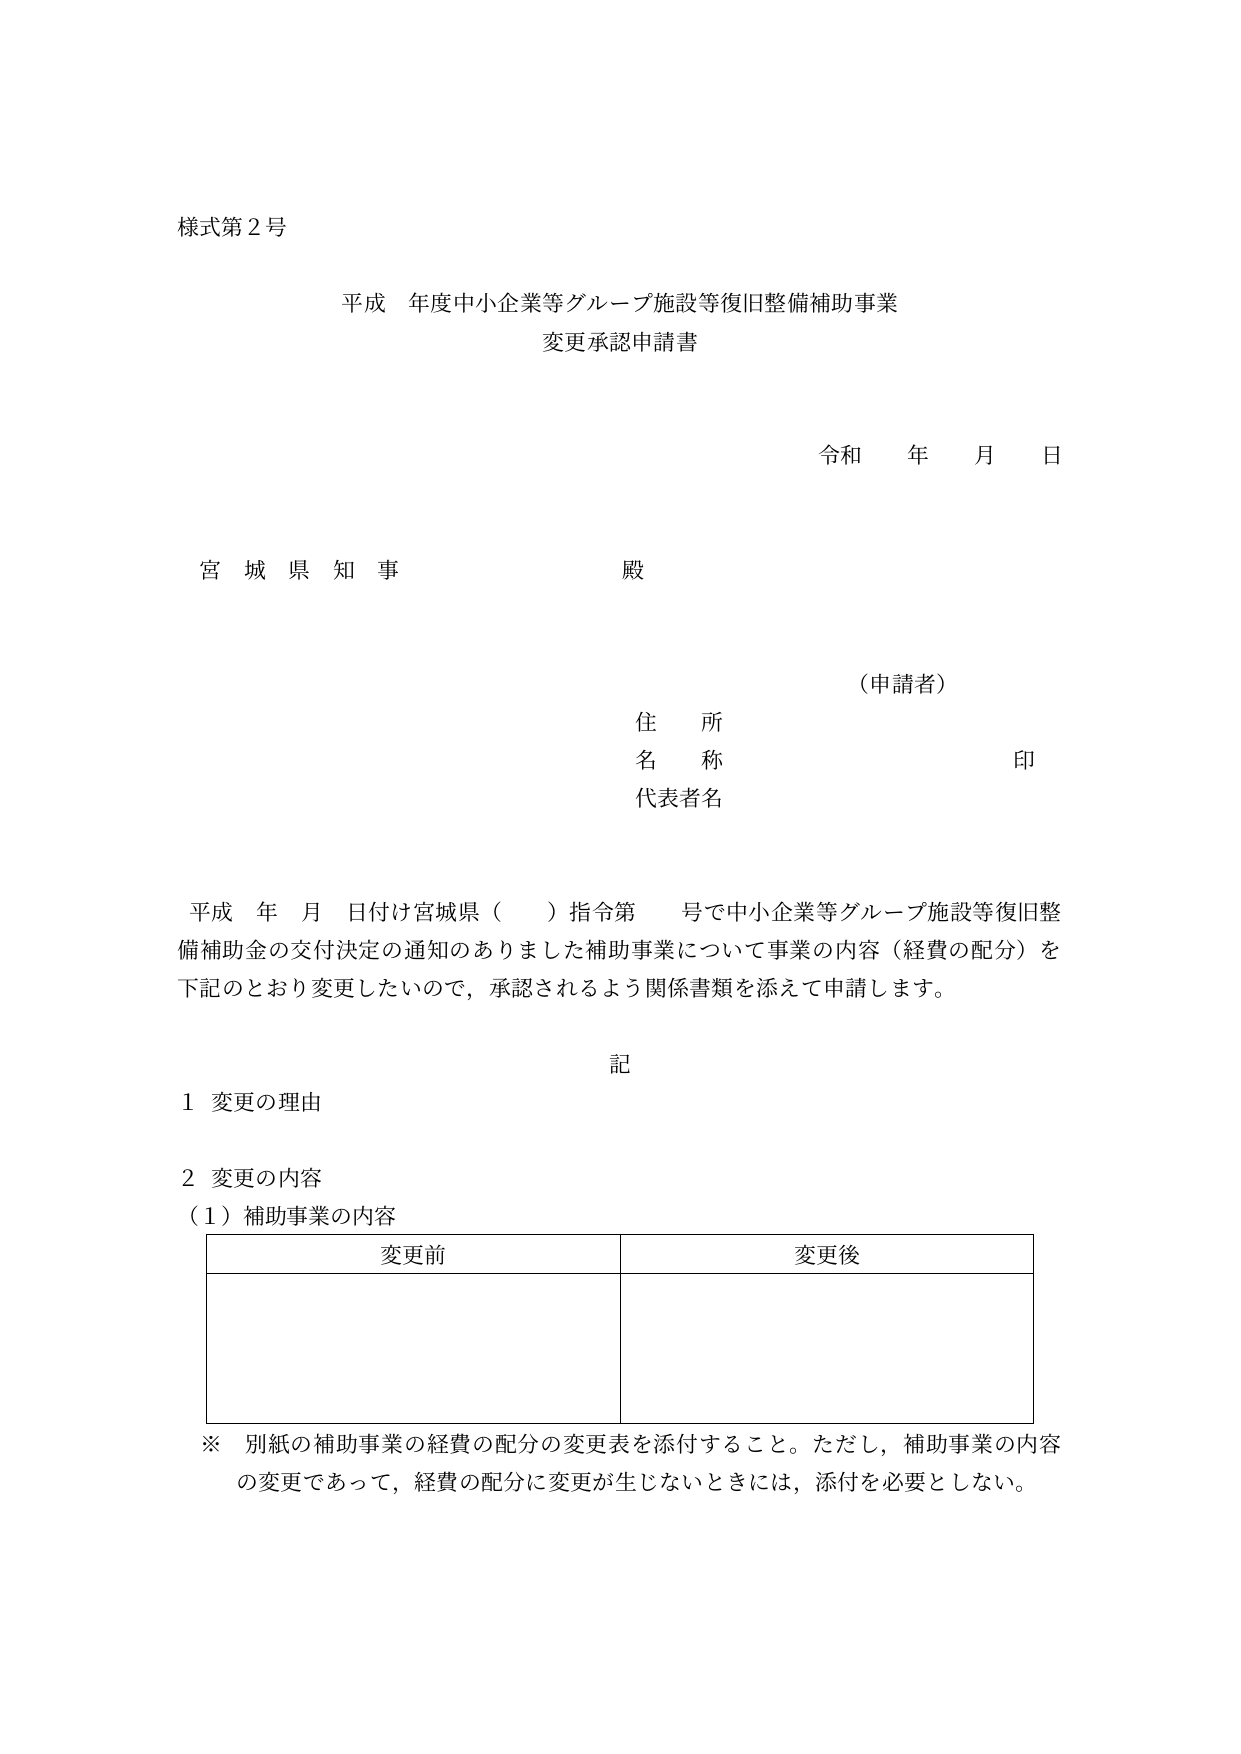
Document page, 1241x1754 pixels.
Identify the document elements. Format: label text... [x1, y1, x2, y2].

text １ 変更の理由 [177, 1082, 1063, 1120]
text 変更承認申請書 [177, 321, 1063, 359]
text 住 所 [635, 702, 1063, 740]
text 平成 年 月 日付け宮城県（ ）指令第 号で中小企業等グループ施設等復旧整備補助金の交付決定の通知のありました補助事業について事業の内容（経費の配分）を下記のとおり変更したいので，承認されるよう関係書類を添えて申請します。 [177, 892, 1063, 1006]
text 様式第２号 [177, 207, 1063, 245]
text （申請者） [635, 664, 1063, 702]
text 代表者名 [635, 778, 1063, 816]
table_cell [621, 1274, 1033, 1423]
text （１）補助事業の内容 [177, 1196, 1063, 1234]
text 令和 年 月 日 [177, 436, 1063, 473]
text ※ 別紙の補助事業の経費の配分の変更表を添付すること。ただし，補助事業の内容の変更であって，経費の配分に変更が生じないときには，添付を必要としない。 [177, 1424, 1063, 1500]
text 平成 年度中小企業等グループ施設等復旧整備補助事業 [177, 283, 1063, 321]
text 記 [177, 1044, 1063, 1082]
text ２ 変更の内容 [177, 1158, 1063, 1196]
text 宮 城 県 知 事 殿 [177, 549, 1063, 588]
table_header 変更前 [207, 1235, 620, 1273]
text 名 称 印 [635, 740, 1063, 778]
table_cell [207, 1274, 620, 1423]
table_header 変更後 [621, 1235, 1033, 1273]
